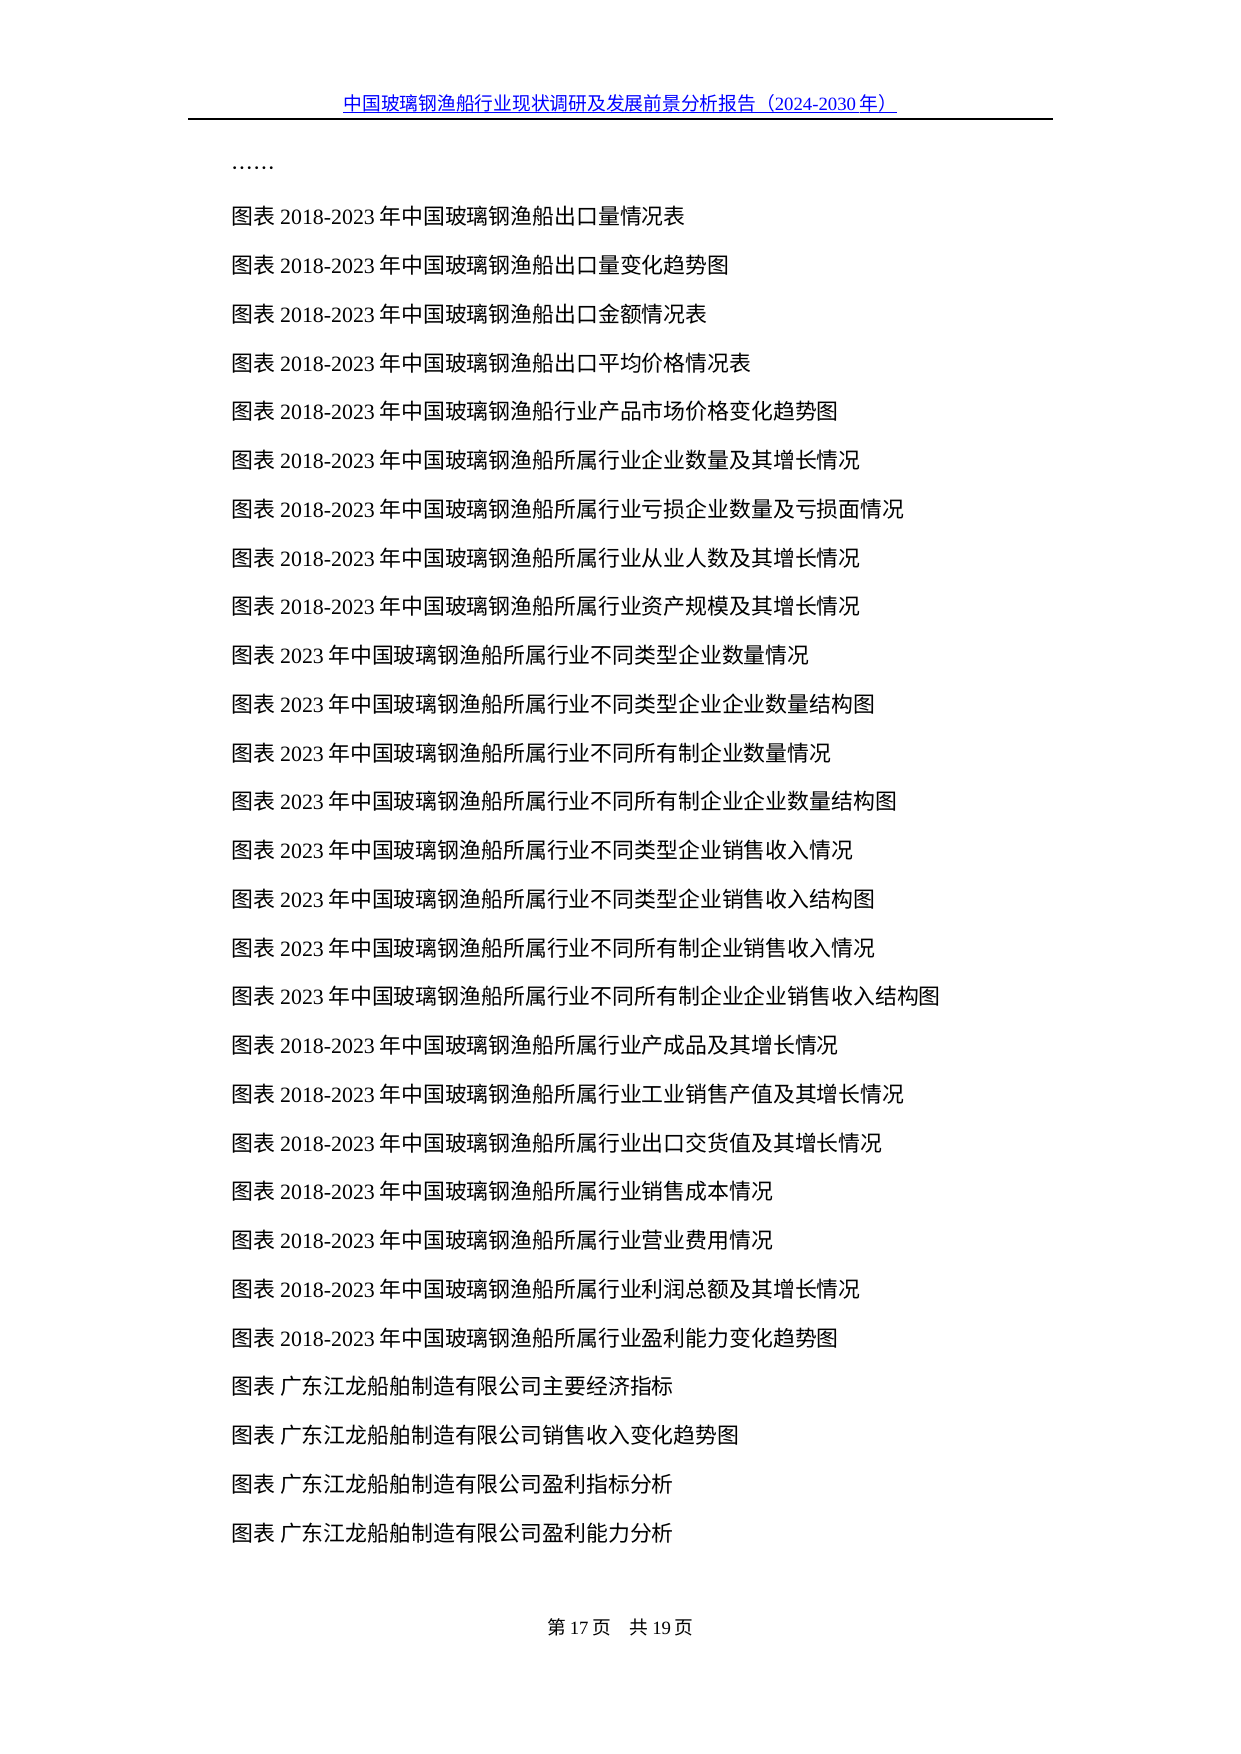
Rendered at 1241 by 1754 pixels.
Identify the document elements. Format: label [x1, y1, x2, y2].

text [187, 150, 1053, 1548]
